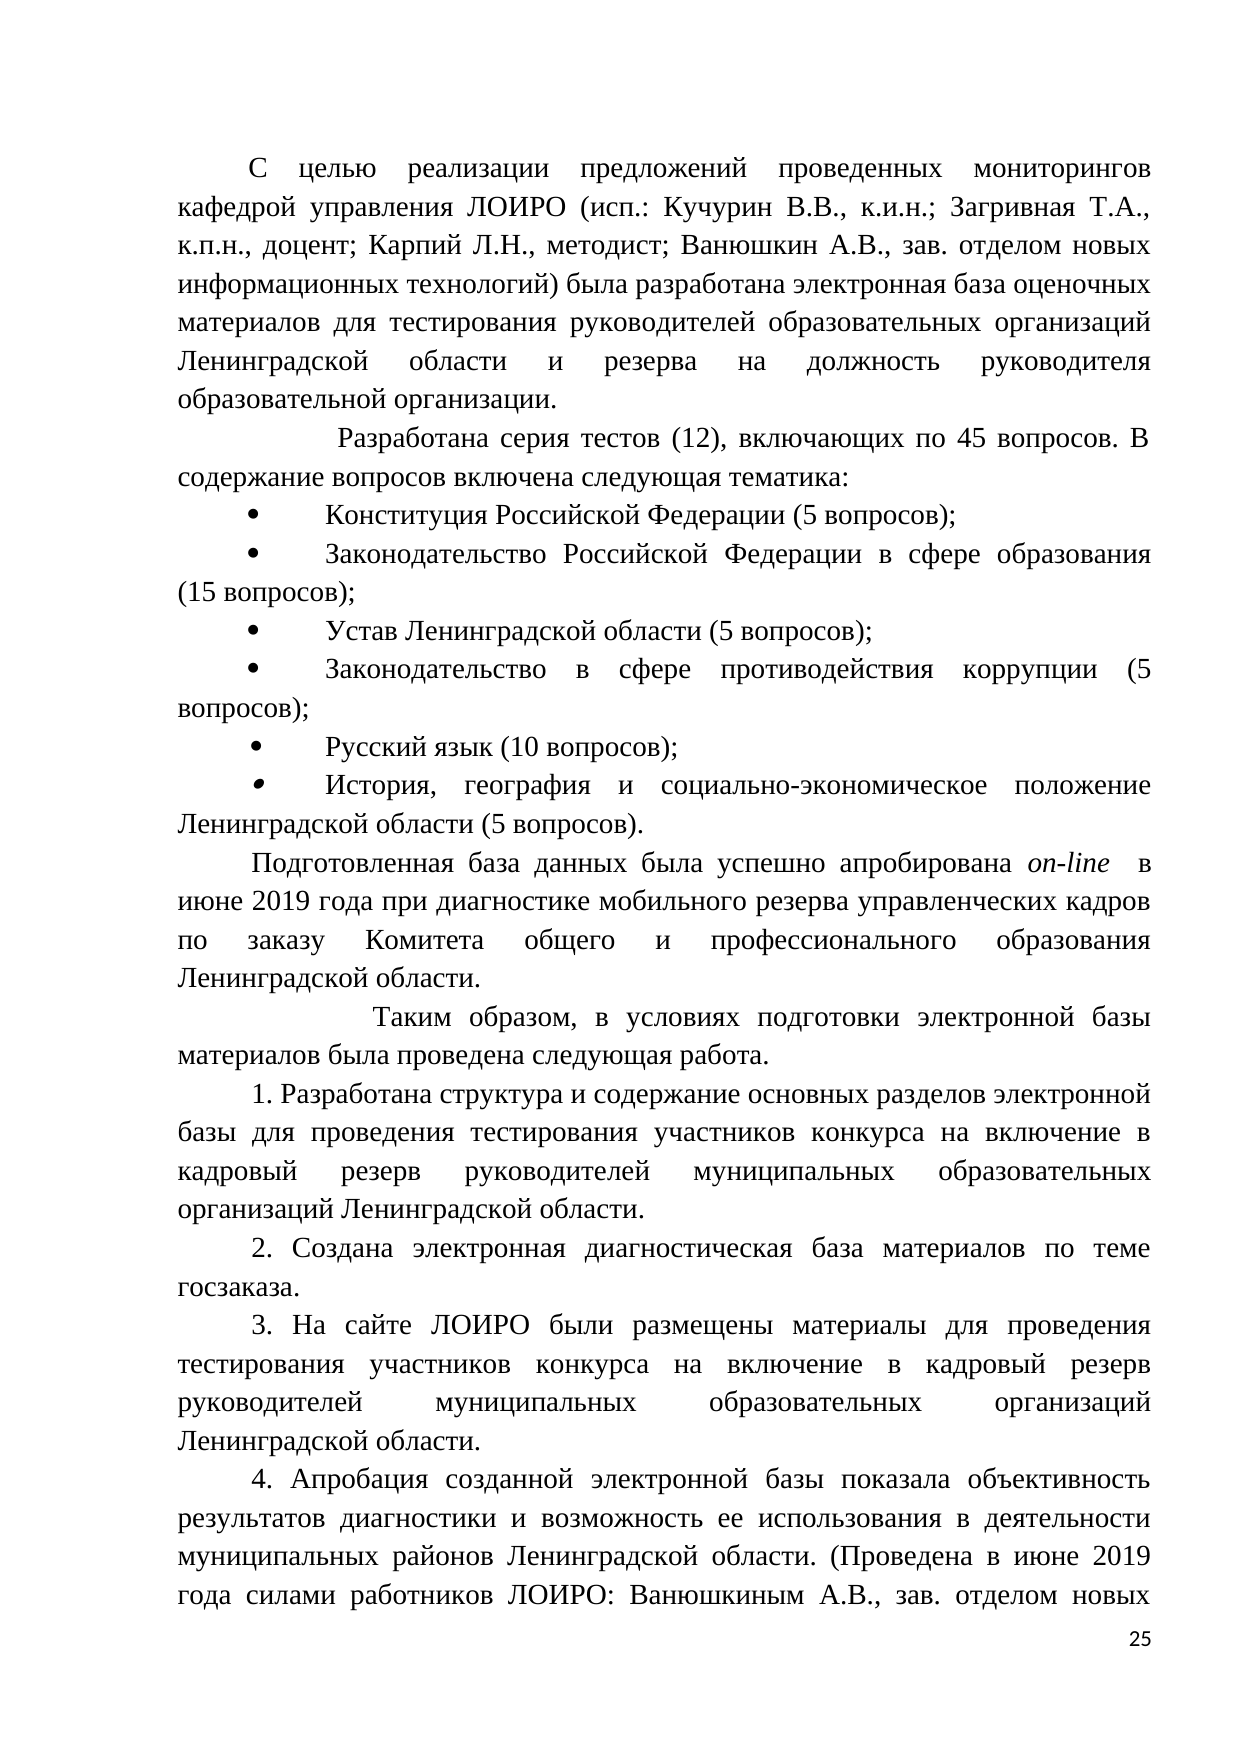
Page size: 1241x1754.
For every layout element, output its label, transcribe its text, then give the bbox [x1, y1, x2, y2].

list Русский язык (10 вопросов); [177, 729, 1152, 762]
list Устав Ленинградской области (5 вопросов); [177, 613, 1152, 647]
text 3. На сайте ЛОИРО были размещены материалы для проведения тестирования участников конкурса на включение в кадровый резерв руководителей муниципальных образовательных организаций Ленинградской области. [177, 1307, 1152, 1456]
text 2. Создана электронная диагностическая база материалов по теме госзаказа. [177, 1230, 1152, 1302]
text Таким образом, в условиях подготовки электронной базы материалов была проведена следующая работа. [177, 999, 1152, 1071]
list Конституция Российской Федерации (5 вопросов); [177, 497, 1152, 531]
text 1. Разработана структура и содержание основных разделов электронной базы для проведения тестирования участников конкурса на включение в кадровый резерв руководителей муниципальных образовательных организаций Ленинградской области. [177, 1076, 1152, 1225]
list Законодательство Российской Федерации в сфере образования (15 вопросов); [177, 536, 1152, 608]
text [177, 1461, 1152, 1611]
text С целью реализации предложений проведенных мониторингов кафедрой управления ЛОИРО (исп.: Кучурин В.В., к.и.н.; Загривная Т.А., к.п.н., доцент; Карпий Л.Н., методист; Ванюшкин А.В., зав. отделом новых информационных технологий) была разработана электронная база оценочных материалов для тестирования руководителей образовательных организаций Ленинградской области и резерва на должность руководителя образовательной организации. [177, 150, 1152, 415]
list Законодательство в сфере противодействия коррупции (5 вопросов); [177, 652, 1152, 724]
list История, география и социально-экономическое положение Ленинградской области (5 вопросов). [177, 767, 1152, 840]
text Разработана серия тестов (12), включающих по 45 вопросов. В содержание вопросов включена следующая тематика: [177, 420, 1152, 492]
text Подготовленная база данных была успешно апробирована on-line в июне 2019 года при диагностике мобильного резерва управленческих кадров по заказу Комитета общего и профессионального образования Ленинградской области. [177, 845, 1152, 994]
